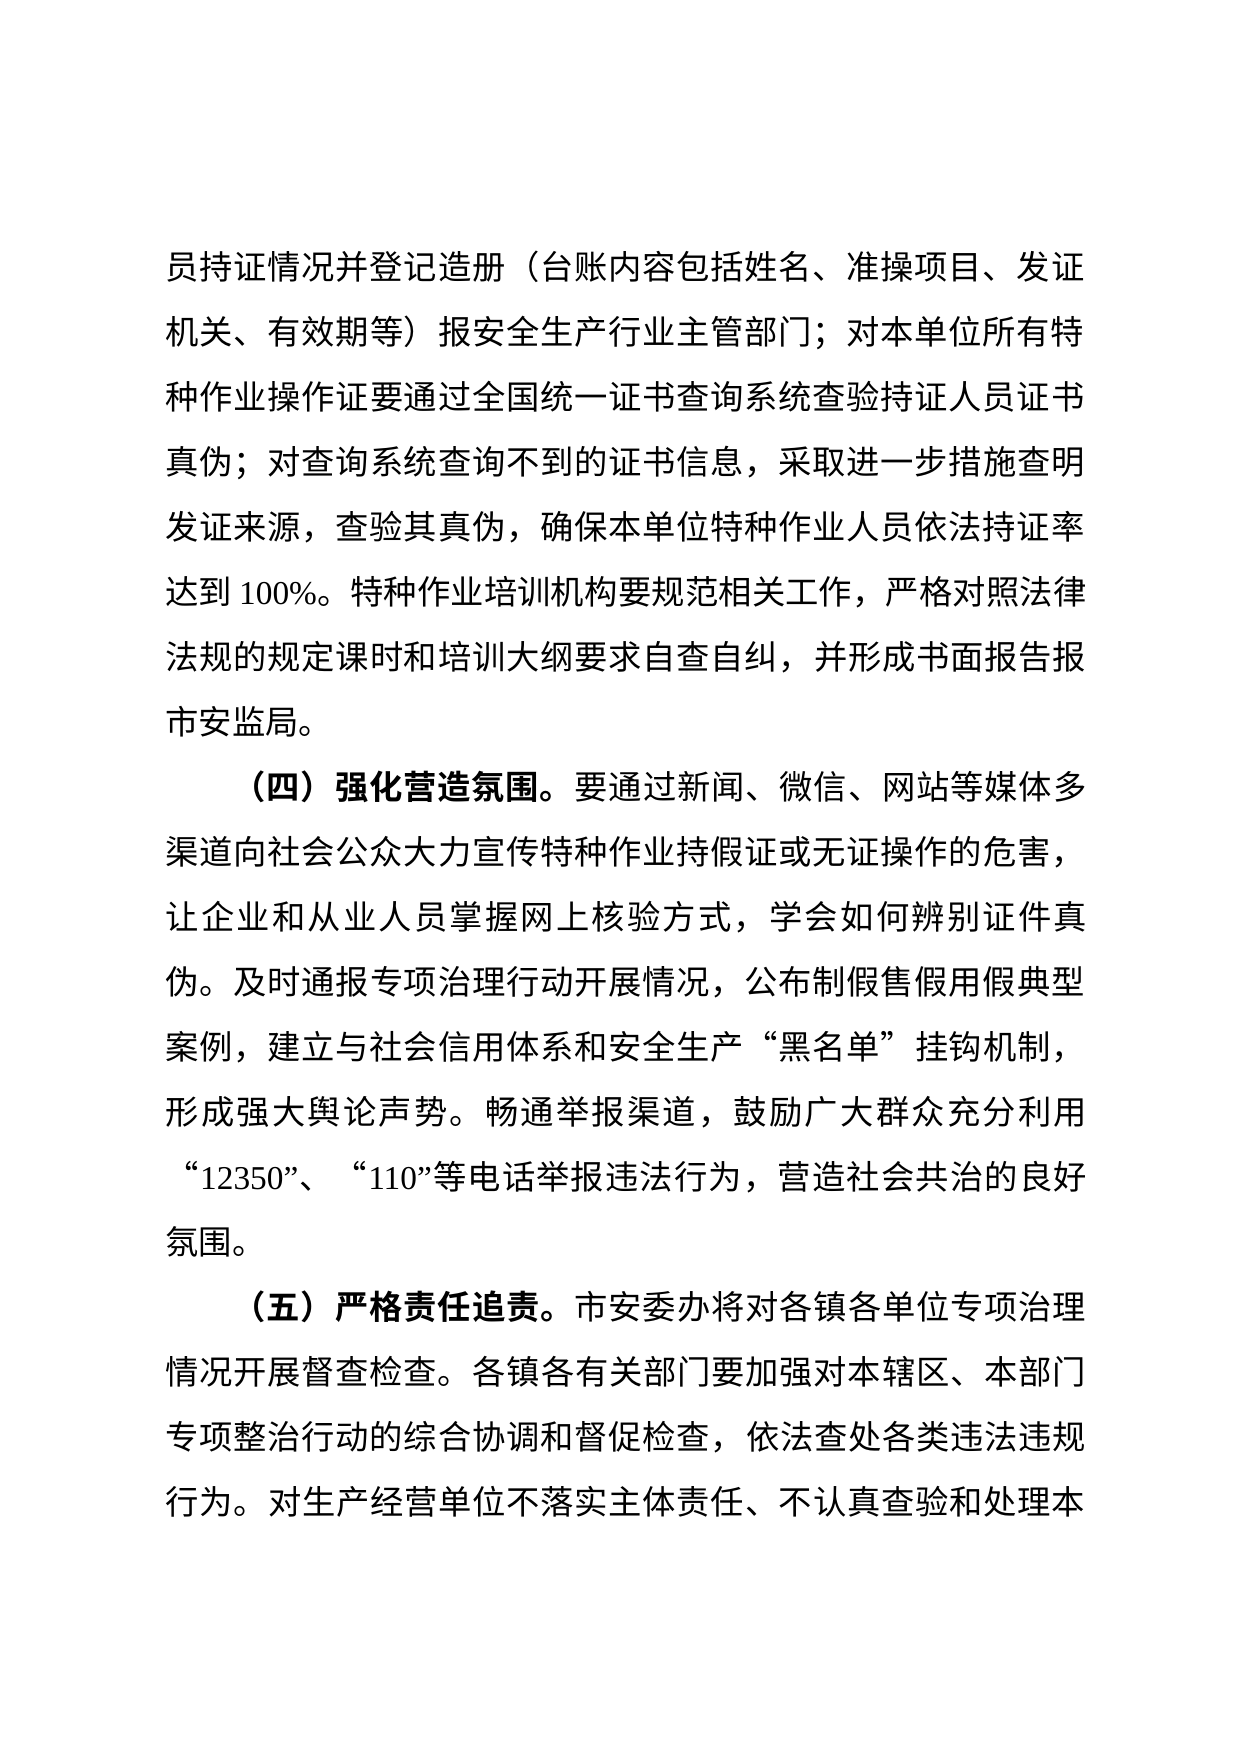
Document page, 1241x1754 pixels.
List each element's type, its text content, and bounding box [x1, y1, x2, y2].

text （四）强化营造氛围。要通过新闻、微信、网站等媒体多渠道向社会公众大力宣传特种作业持假证或无证操作的危害，让企业和从业人员掌握网上核验方式，学会如何辨别证件真伪。及时通报专项治理行动开展情况，公布制假售假用假典型案例，建立与社会信用体系和安全生产“黑名单”挂钩机制，形成强大舆论声势。畅通举报渠道，鼓励广大群众充分利用“12350”、“110”等电话举报违法行为，营造社会共治的良好氛围。 [165, 753, 1087, 1273]
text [165, 1273, 1087, 1533]
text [165, 233, 1087, 753]
